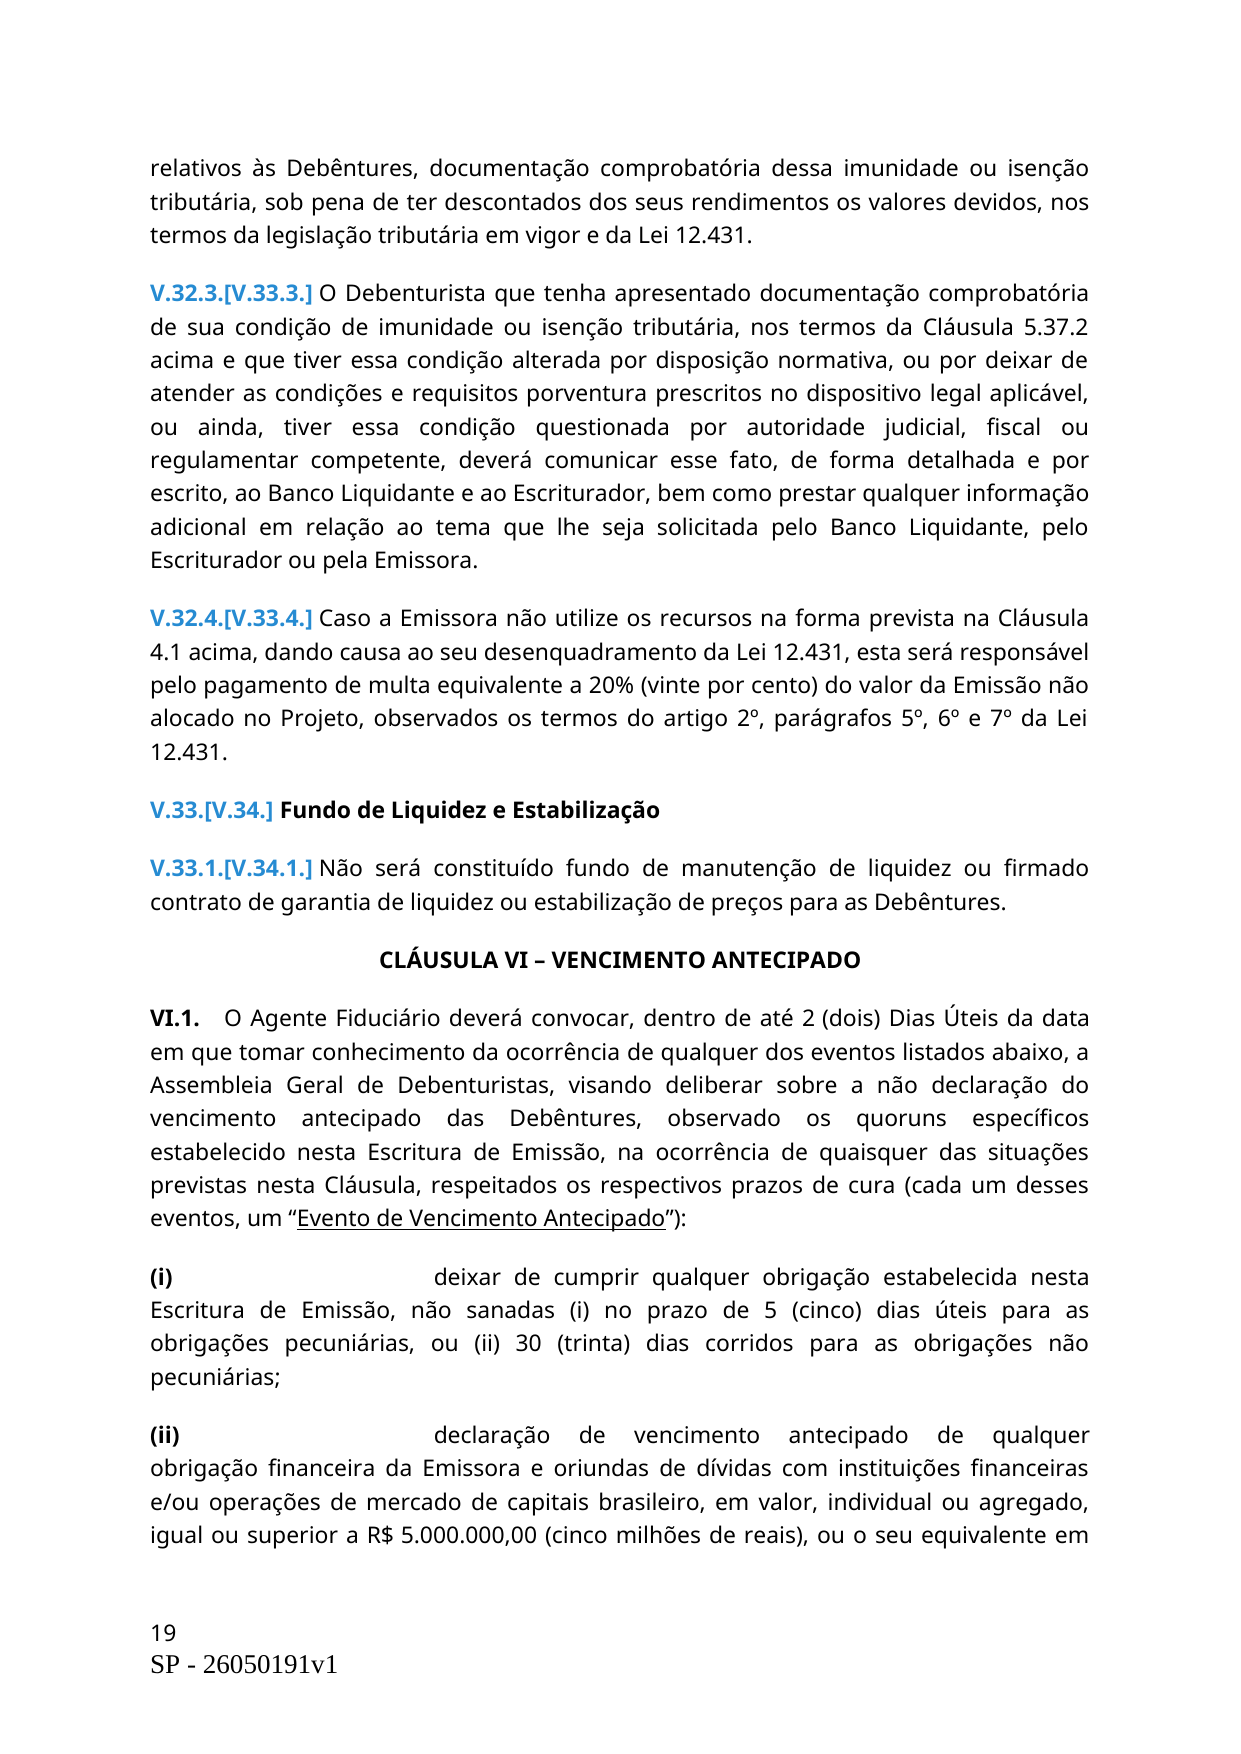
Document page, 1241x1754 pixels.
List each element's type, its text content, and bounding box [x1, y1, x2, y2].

list O Debenturista que tenha apresentado documentação comprobatória de sua condição de imunidade ou isenção tributária, nos termos da Cláusula 5.37.2 acima e que tiver essa condição alterada por disposição normativa, ou por deixar de atender as condições e requisitos porventura prescritos no dispositivo legal aplicável, ou ainda, tiver essa condição questionada por autoridade judicial, fiscal ou regulamentar competente, deverá comunicar esse fato, de forma detalhada e por escrito, ao Banco Liquidante e ao Escriturador, bem como prestar qualquer informação adicional em relação ao tema que lhe seja solicitada pelo Banco Liquidante, pelo Escriturador ou pela Emissora. [150, 275, 1090, 575]
list Não será constituído fundo de manutenção de liquidez ou firmado contrato de garantia de liquidez ou estabilização de preços para as Debêntures. [150, 850, 1090, 917]
list deixar de cumprir qualquer obrigação estabelecida nesta Escritura de Emissão, não sanadas (i) no prazo de 5 (cinco) dias úteis para as obrigações pecuniárias, ou (ii) 30 (trinta) dias corridos para as obrigações não pecuniárias; [150, 1258, 1090, 1392]
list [150, 1417, 1090, 1550]
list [150, 150, 1090, 250]
list O Agente Fiduciário deverá convocar, dentro de até 2 (dois) Dias Úteis da data em que tomar conhecimento da ocorrência de qualquer dos eventos listados abaixo, a Assembleia Geral de Debenturistas, visando deliberar sobre a não declaração do vencimento antecipado das Debêntures, observado os quoruns específicos estabelecido nesta Escritura de Emissão, na ocorrência de quaisquer das situações previstas nesta Cláusula, respeitados os respectivos prazos de cura (cada um desses eventos, um “Evento de Vencimento Antecipado”): [150, 1000, 1090, 1233]
list Fundo de Liquidez e Estabilização [150, 792, 1090, 825]
list – VENCIMENTO ANTECIPADO [150, 942, 1090, 975]
list Caso a Emissora não utilize os recursos na forma prevista na Cláusula 4.1 acima, dando causa ao seu desenquadramento da Lei 12.431, esta será responsável pelo pagamento de multa equivalente a 20% (vinte por cento) do valor da Emissão não alocado no Projeto, observados os termos do artigo 2º, parágrafos 5º, 6º e 7º da Lei 12.431. [150, 600, 1090, 767]
